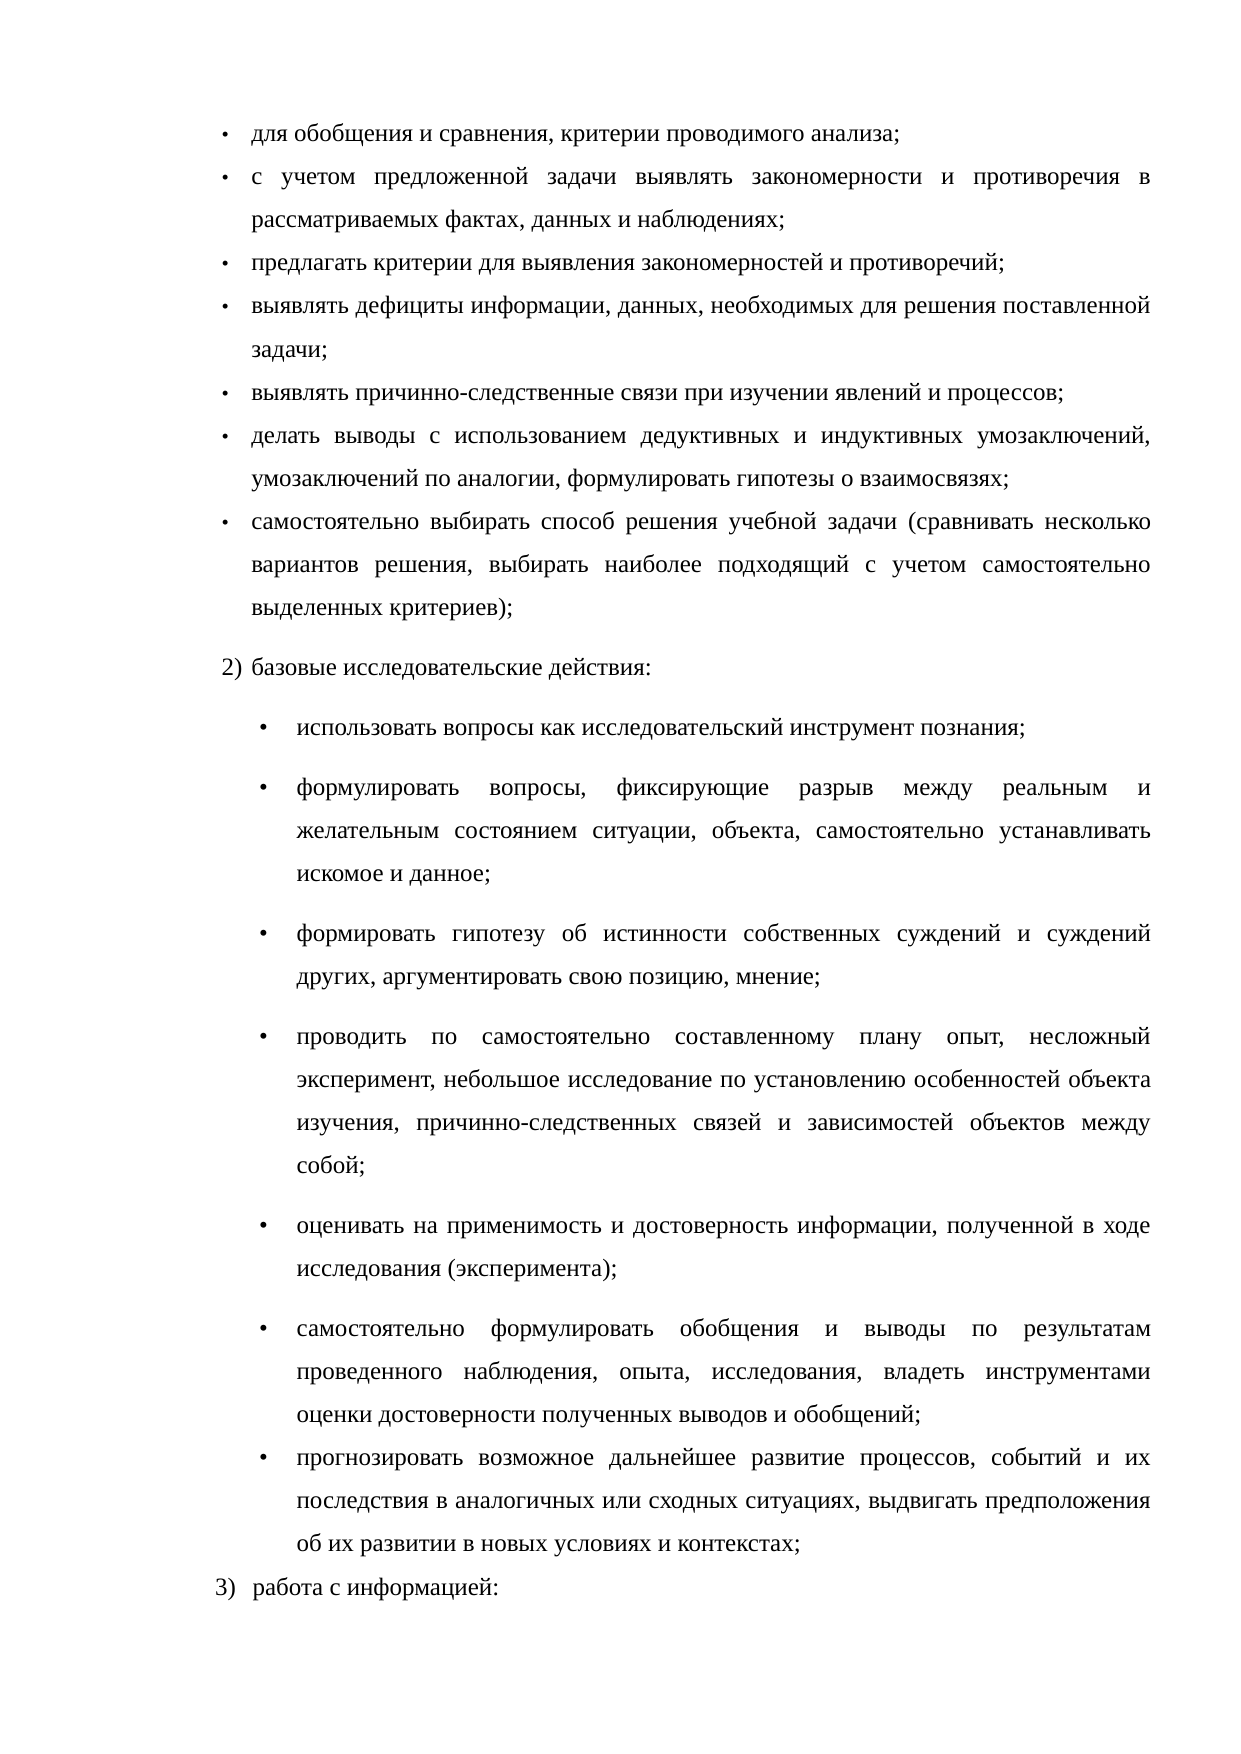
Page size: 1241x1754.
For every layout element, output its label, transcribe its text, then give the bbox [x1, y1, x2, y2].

list выявлять причинно-следственные связи при изучении явлений и процессов; [221, 377, 1152, 406]
list самостоятельно выбирать способ решения учебной задачи (сравнивать несколько вариантов решения, выбирать наиболее подходящий с учетом самостоятельно выделенных критериев); [221, 506, 1152, 621]
list формировать гипотезу об истинности собственных суждений и суждений других, аргументировать свою позицию, мнение; [259, 918, 1152, 990]
list формулировать вопросы, фиксирующие разрыв между реальным и желательным состоянием ситуации, объекта, самостоятельно устанавливать искомое и данное; [259, 772, 1152, 887]
list прогнозировать возможное дальнейшее развитие процессов, событий и их последствия в аналогичных или сходных ситуациях, выдвигать предположения об их развитии в новых условиях и контекстах; [259, 1442, 1152, 1557]
list с учетом предложенной задачи выявлять закономерности и противоречия в рассматриваемых фактах, данных и наблюдениях; [221, 161, 1152, 233]
list проводить по самостоятельно составленному плану опыт, несложный эксперимент, небольшое исследование по установлению особенностей объекта изучения, причинно-следственных связей и зависимостей объектов между собой; [259, 1021, 1152, 1179]
list делать выводы с использованием дедуктивных и индуктивных умозаключений, умозаключений по аналогии, формулировать гипотезы о взаимосвязях; [221, 420, 1152, 492]
text 2) базовые исследовательские действия: [221, 652, 1152, 681]
list предлагать критерии для выявления закономерностей и противоречий; [221, 247, 1152, 276]
list использовать вопросы как исследовательский инструмент познания; [259, 712, 1152, 741]
list самостоятельно формулировать обобщения и выводы по результатам проведенного наблюдения, опыта, исследования, владеть инструментами оценки достоверности полученных выводов и обобщений; [259, 1313, 1152, 1428]
list выявлять дефициты информации, данных, необходимых для решения поставленной задачи; [221, 291, 1152, 362]
list для обобщения и сравнения, критерии проводимого анализа; [221, 118, 1152, 147]
list оценивать на применимость и достоверность информации, полученной в ходе исследования (эксперимента); [259, 1210, 1152, 1282]
list работа с информацией: [215, 1572, 1152, 1600]
